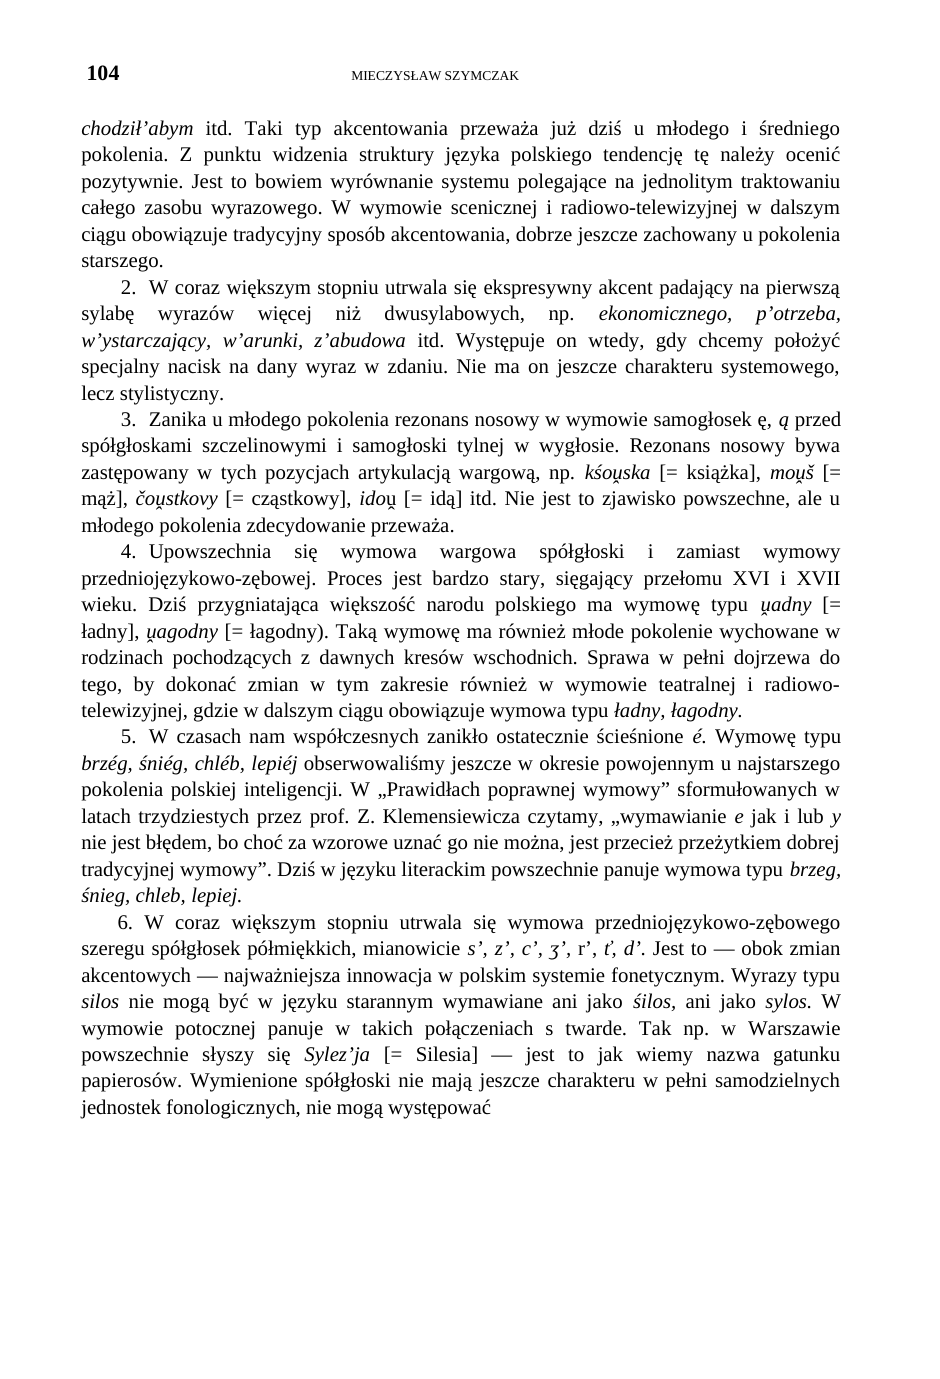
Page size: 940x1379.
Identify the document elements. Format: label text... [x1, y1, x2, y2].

list W coraz większym stopniu utrwala się ekspresywny akcent padający na pierwszą sylabę wyrazów więcej niż dwusylabowych, np. ekonomicznego, p’otrzeba, w’ystarczający, w’arunki, z’abudowa itd. Występuje on wtedy, gdy chcemy położyć specjalny nacisk na dany wyraz w zdaniu. Nie ma on jeszcze charakteru systemowego, lecz stylistyczny. [81, 273, 841, 405]
text 104 [86, 63, 119, 85]
list Upowszechnia się wymowa wargowa spółgłoski i zamiast wymowy przedniojęzykowo-zębowej. Proces jest bardzo stary, sięgający przełomu XVI i XVII wieku. Dziś przygniatająca większość narodu polskiego ma wymowę typu ṷadny [= ładny], ṷagodny [= łagodny). Taką wymowę ma również młode pokolenie wychowane w rodzinach pochodzących z dawnych kresów wschodnich. Sprawa w pełni dojrzewa do tego, by dokonać zmian w tym zakresie również w wymowie teatralnej i radiowo- telewizyjnej, gdzie w dalszym ciągu obowiązuje wymowa typu ładny, łagodny. [81, 538, 841, 723]
text chodził’abym itd. Taki typ akcentowania przeważa już dziś u młodego i średniego pokolenia. Z punktu widzenia struktury języka polskiego tendencję tę należy ocenić pozytywnie. Jest to bowiem wyrównanie systemu polegające na jednolitym traktowaniu całego zasobu wyrazowego. W wymowie scenicznej i radiowo-telewizyjnej w dalszym ciągu obowiązuje tradycyjny sposób akcentowania, dobrze jeszcze zachowany u pokolenia starszego. [81, 114, 841, 273]
list W czasach nam współczesnych zanikło ostatecznie ścieśnione é. Wymowę typu brzég, śniég, chléb, lepiéj obserwowaliśmy jeszcze w okresie powojennym u najstarszego pokolenia polskiej inteligencji. W „Prawidłach poprawnej wymowy” sformułowanych w latach trzydziestych przez prof. Z. Klemensiewicza czytamy, „wymawianie e jak i lub y nie jest błędem, bo choć za wzorowe uznać go nie można, jest przecież przeżytkiem dobrej tradycyjnej wymowy”. Dziś w języku literackim powszechnie panuje wymowa typu brzeg, śnieg, chleb, lepiej. [81, 723, 841, 908]
text 6. W coraz większym stopniu utrwala się wymowa przedniojęzykowo-zębowego szeregu spółgłosek półmiękkich, mianowicie s’, z’, c’, ʒ’, r’, ť, d’. Jest to — obok zmian akcentowych — najważniejsza innowacja w polskim systemie fonetycznym. Wyrazy typu silos nie mogą być w języku starannym wymawiane ani jako śilos, ani jako sylos. W wymowie potocznej panuje w takich połączeniach s twarde. Tak np. w Warszawie powszechnie słyszy się Sylez’ja [= Silesia] — jest to jak wiemy nazwa gatunku papierosów. Wymienione spółgłoski nie mają jeszcze charakteru w pełni samodzielnych jednostek fonologicznych, nie mogą występować [81, 908, 841, 1120]
text MIECZYSŁAW SZYMCZAK [351, 69, 519, 83]
list Zanika u młodego pokolenia rezonans nosowy w wymowie samogłosek ę, ą przed spółgłoskami szczelinowymi i samogłoski tylnej w wygłosie. Rezonans nosowy bywa zastępowany w tych pozycjach artykulacją wargową, np. kśoṷska [= książka], moṷš [= mąż], čoṷstkovy [= cząstkowy], idoṷ [= idą] itd. Nie jest to zjawisko powszechne, ale u młodego pokolenia zdecydowanie przeważa. [81, 405, 841, 538]
